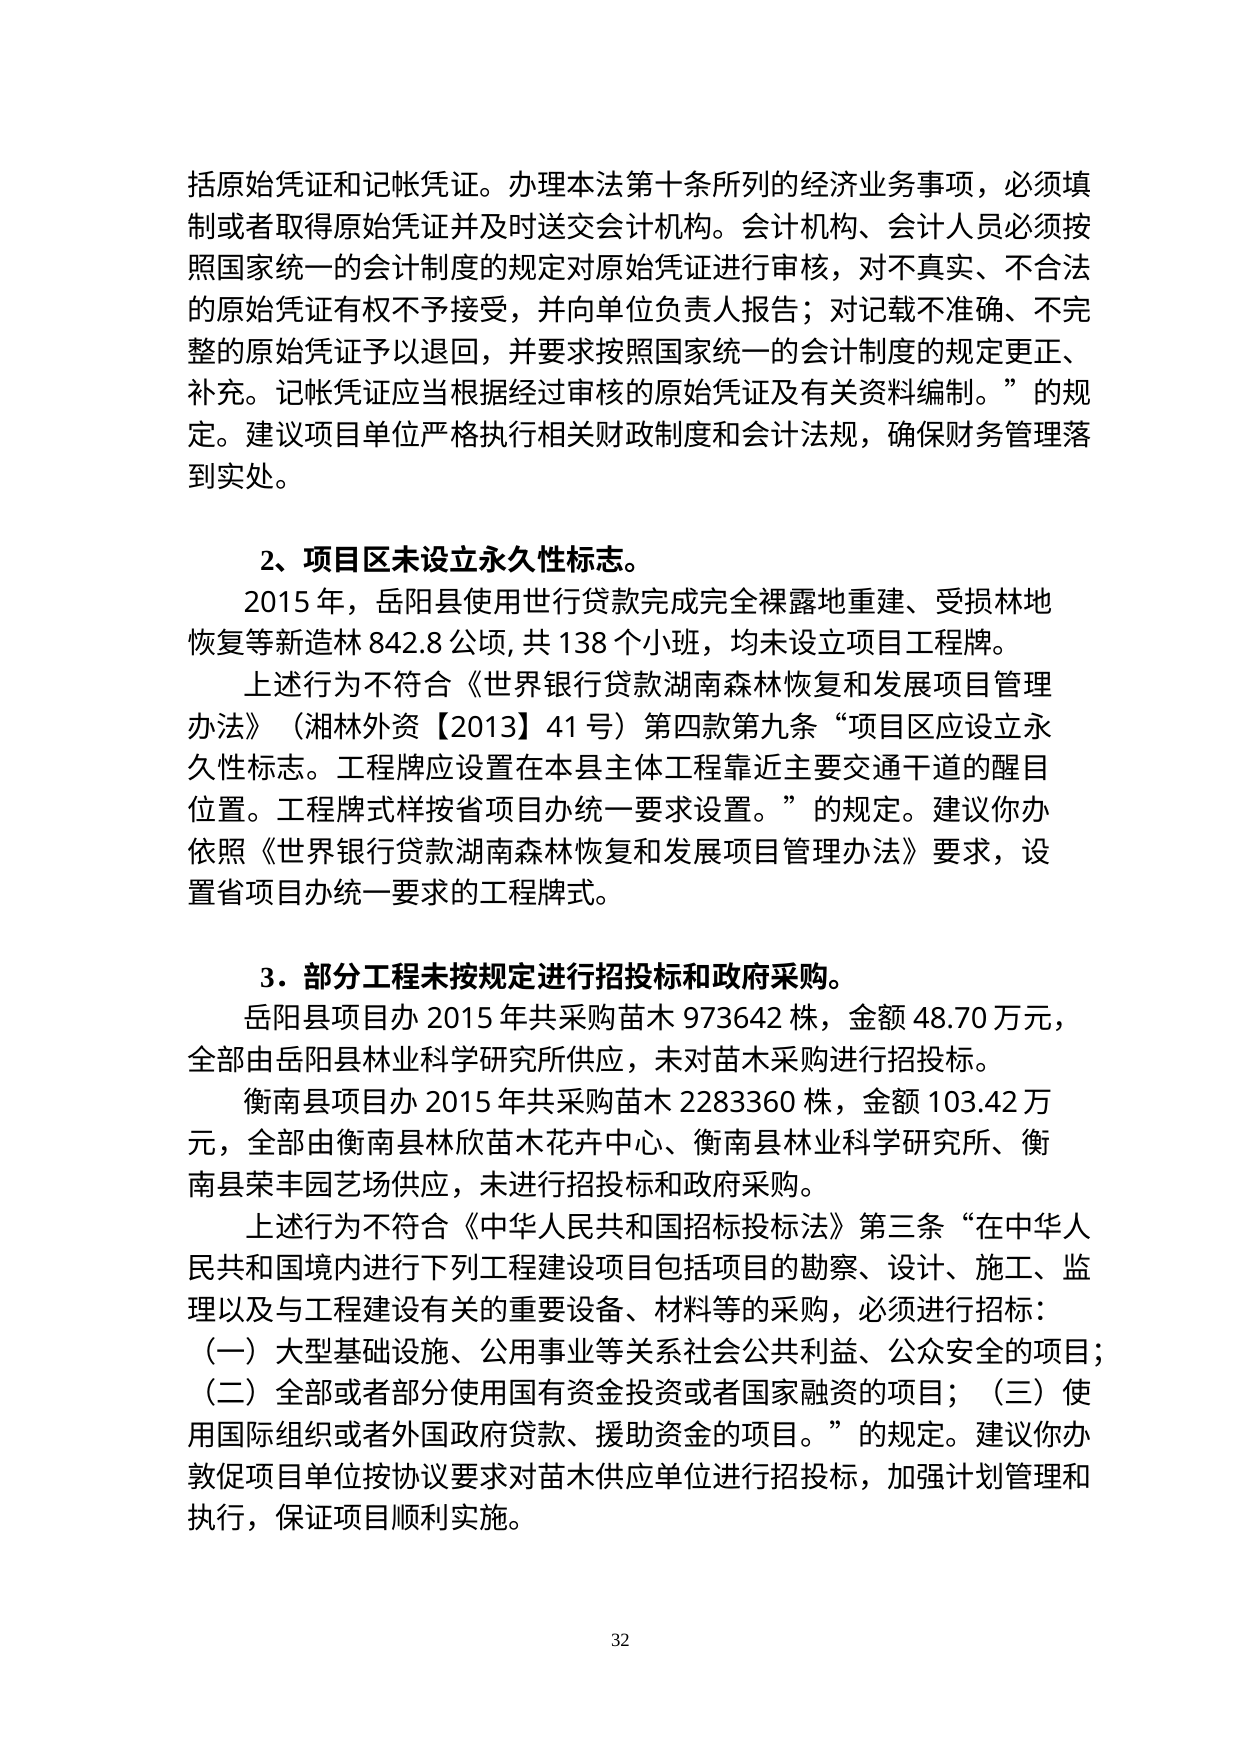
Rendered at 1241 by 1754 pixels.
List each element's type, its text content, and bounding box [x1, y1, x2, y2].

text 上述行为不符合《中华人民共和国招标投标法》第三条“在中华人民共和国境内进行下列工程建设项目包括项目的勘察、设计、施工、监理以及与工程建设有关的重要设备、材料等的采购，必须进行招标：（一）大型基础设施、公用事业等关系社会公共利益、公众安全的项目；（二）全部或者部分使用国有资金投资或者国家融资的项目；（三）使用国际组织或者外国政府贷款、援助资金的项目。”的规定。建议你办敦促项目单位按协议要求对苗木供应单位进行招投标，加强计划管理和执行，保证项目顺利实施。 [187, 1204, 1097, 1537]
text 2、项目区未设立永久性标志。 [187, 537, 1097, 579]
text 3．部分工程未按规定进行招投标和政府采购。 [187, 954, 1097, 995]
text 衡南县项目办2015年共采购苗木2283360 株，金额103.42万元，全部由衡南县林欣苗木花卉中心、衡南县林业科学研究所、衡南县荣丰园艺场供应，未进行招投标和政府采购。 [187, 1079, 1053, 1204]
text 上述行为不符合《世界银行贷款湖南森林恢复和发展项目管理办法》（湘林外资【2013】41号）第四款第九条“项目区应设立永久性标志。工程牌应设置在本县主体工程靠近主要交通干道的醒目位置。工程牌式样按省项目办统一要求设置。”的规定。建议你办依照《世界银行贷款湖南森林恢复和发展项目管理办法》要求，设置省项目办统一要求的工程牌式。 [187, 662, 1053, 912]
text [187, 162, 1097, 495]
text 岳阳县项目办2015年共采购苗木973642株，金额48.70万元，全部由岳阳县林业科学研究所供应，未对苗木采购进行招投标。 [187, 995, 1053, 1079]
text 2015年，岳阳县使用世行贷款完成完全裸露地重建、受损林地恢复等新造林842.8公顷, 共138个小班，均未设立项目工程牌。 [187, 579, 1053, 662]
